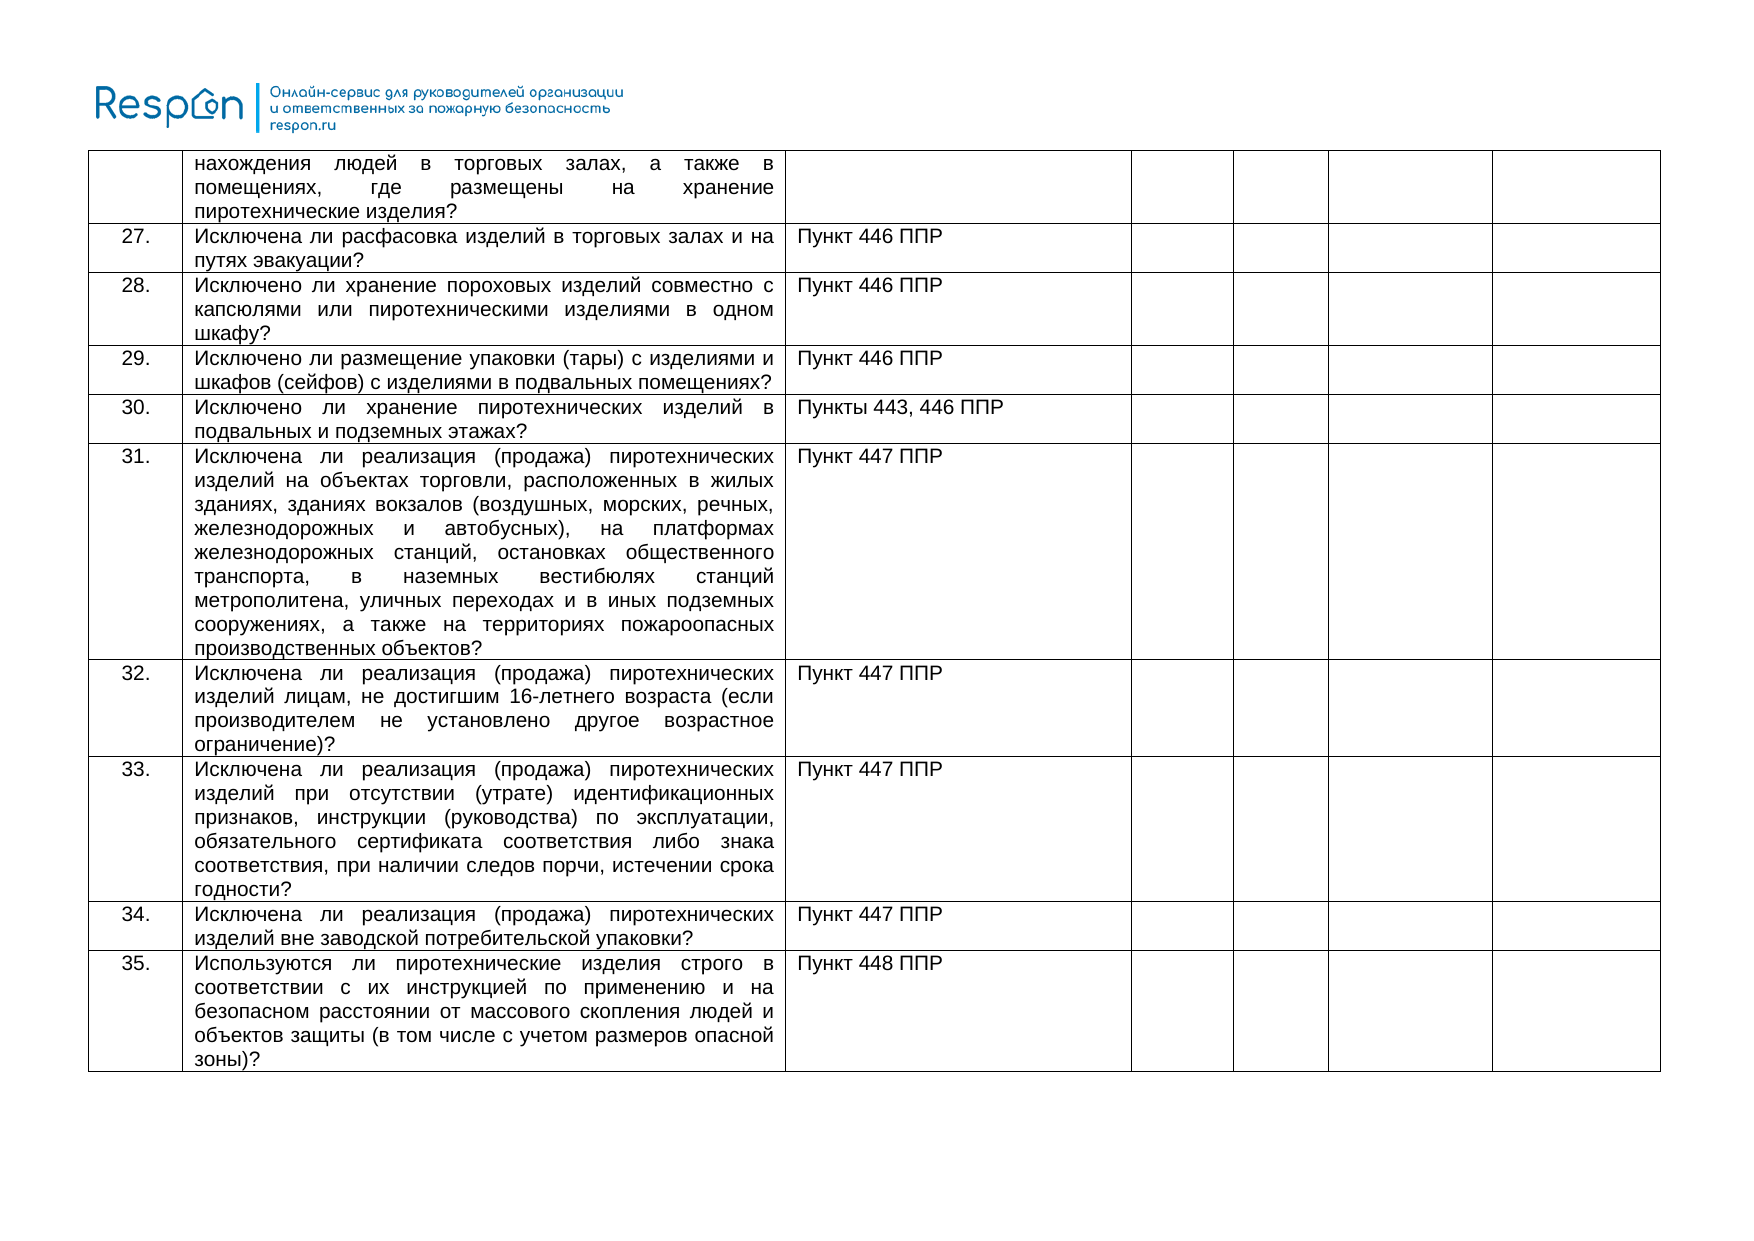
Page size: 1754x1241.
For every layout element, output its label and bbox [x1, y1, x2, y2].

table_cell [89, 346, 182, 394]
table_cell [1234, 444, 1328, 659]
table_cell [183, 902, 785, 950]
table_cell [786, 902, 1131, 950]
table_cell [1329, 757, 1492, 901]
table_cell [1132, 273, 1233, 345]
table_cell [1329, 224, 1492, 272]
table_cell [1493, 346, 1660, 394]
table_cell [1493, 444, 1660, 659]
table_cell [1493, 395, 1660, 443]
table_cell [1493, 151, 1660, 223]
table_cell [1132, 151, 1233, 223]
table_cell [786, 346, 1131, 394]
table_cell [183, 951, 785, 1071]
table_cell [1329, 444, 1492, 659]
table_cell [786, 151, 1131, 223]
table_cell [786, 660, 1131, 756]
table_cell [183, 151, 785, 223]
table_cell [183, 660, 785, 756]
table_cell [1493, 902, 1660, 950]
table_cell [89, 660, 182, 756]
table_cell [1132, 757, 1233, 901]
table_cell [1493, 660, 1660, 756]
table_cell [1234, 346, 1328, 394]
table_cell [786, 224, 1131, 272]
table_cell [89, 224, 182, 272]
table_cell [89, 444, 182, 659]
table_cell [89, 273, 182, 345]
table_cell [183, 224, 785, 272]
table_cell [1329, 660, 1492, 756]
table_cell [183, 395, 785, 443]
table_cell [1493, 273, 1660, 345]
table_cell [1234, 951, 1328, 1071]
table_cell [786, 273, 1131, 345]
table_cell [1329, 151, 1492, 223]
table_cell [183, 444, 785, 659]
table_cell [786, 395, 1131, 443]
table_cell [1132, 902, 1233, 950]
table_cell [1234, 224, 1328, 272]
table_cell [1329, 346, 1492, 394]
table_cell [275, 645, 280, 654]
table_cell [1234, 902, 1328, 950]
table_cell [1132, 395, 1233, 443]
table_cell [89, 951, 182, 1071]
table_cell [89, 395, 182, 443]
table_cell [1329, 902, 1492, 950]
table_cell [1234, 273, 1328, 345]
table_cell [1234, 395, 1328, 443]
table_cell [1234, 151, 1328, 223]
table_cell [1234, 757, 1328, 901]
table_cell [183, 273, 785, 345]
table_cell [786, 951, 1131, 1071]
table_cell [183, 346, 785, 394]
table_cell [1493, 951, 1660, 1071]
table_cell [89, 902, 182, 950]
picture [88, 75, 628, 137]
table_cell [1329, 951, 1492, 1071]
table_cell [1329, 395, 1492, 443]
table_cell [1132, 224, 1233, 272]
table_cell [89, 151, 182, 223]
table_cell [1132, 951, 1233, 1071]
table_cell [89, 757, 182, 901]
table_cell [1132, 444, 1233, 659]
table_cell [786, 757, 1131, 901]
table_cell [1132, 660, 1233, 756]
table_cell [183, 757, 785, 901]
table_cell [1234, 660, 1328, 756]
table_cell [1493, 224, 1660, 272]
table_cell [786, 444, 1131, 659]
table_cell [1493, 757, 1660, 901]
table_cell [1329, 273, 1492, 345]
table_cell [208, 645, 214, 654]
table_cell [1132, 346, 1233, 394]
